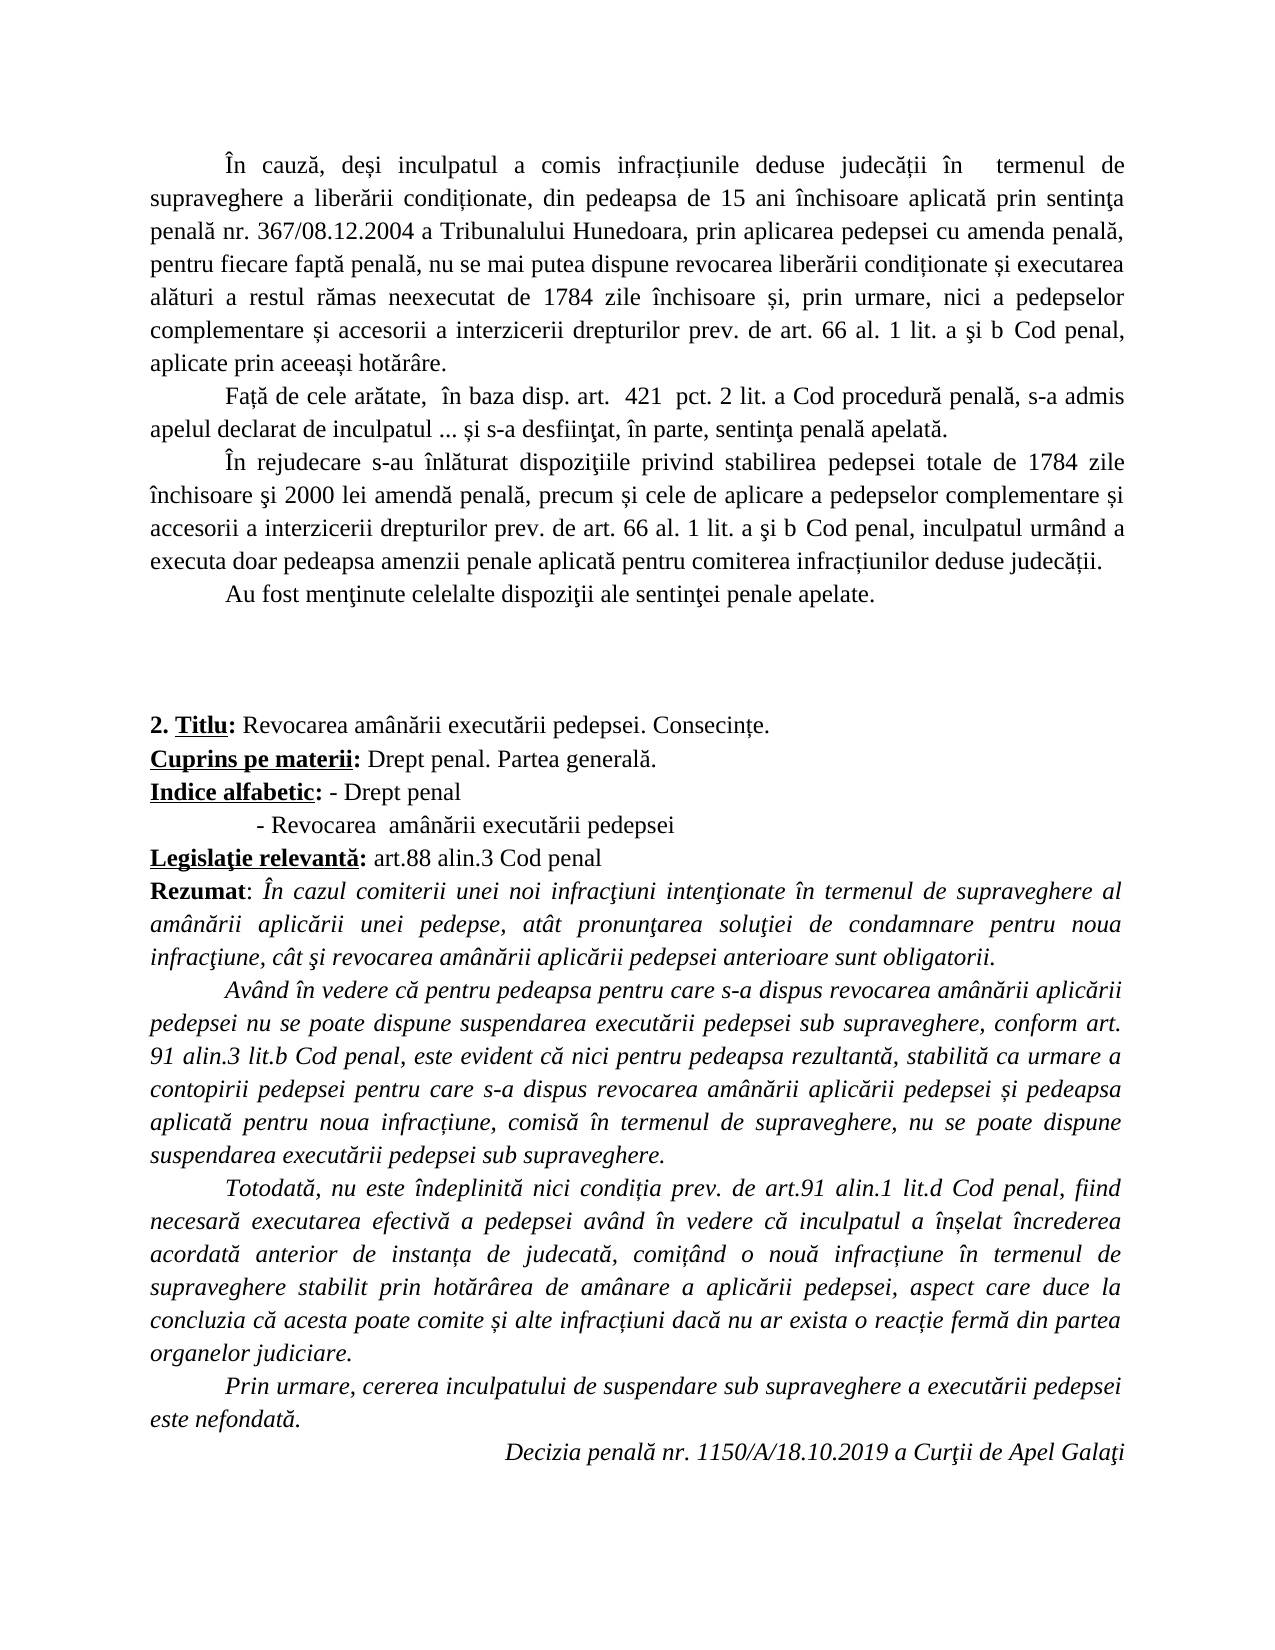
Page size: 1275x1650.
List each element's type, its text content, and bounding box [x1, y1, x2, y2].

text Decizia penală nr. 1150/A/18.10.2019 a Curţii de Apel Galaţi [150, 1437, 1125, 1466]
text - Revocarea amânării executării pedepsei [150, 810, 1125, 838]
text Cuprins pe materii: Drept penal. Partea generală. [150, 744, 1125, 772]
text Rezumat: În cazul comiterii unei noi infracţiuni intenţionate în termenul de supraveghere al amânării aplicării unei pedepse, atât pronunţarea soluţiei de condamnare pentru noua infracţiune, cât şi revocarea amânării aplicării pedepsei anterioare sunt obligatorii. [150, 876, 1125, 971]
text Având în vedere că pentru pedeapsa pentru care s-a dispus revocarea amânării aplicării pedepsei nu se poate dispune suspendarea executării pedepsei sub supraveghere, conform art. 91 alin.3 lit.b Cod penal, este evident că nici pentru pedeapsa rezultantă, stabilită ca urmare a contopirii pedepsei pentru care s-a dispus revocarea amânării aplicării pedepsei și pedeapsa aplicată pentru noua infracțiune, comisă în termenul de supraveghere, nu se poate dispune suspendarea executării pedepsei sub supraveghere. [150, 975, 1125, 1169]
text Totodată, nu este îndeplinită nici condiția prev. de art.91 alin.1 lit.d Cod penal, fiind necesară executarea efectivă a pedepsei având în vedere că inculpatul a înșelat încrederea acordată anterior de instanța de judecată, comițând o nouă infracțiune în termenul de supraveghere stabilit prin hotărârea de amânare a aplicării pedepsei, aspect care duce la concluzia că acesta poate comite și alte infracțiuni dacă nu ar exista o reacție fermă din partea organelor judiciare. [150, 1173, 1125, 1367]
text În rejudecare s-au înlăturat dispoziţiile privind stabilirea pedepsei totale de 1784 zile închisoare şi 2000 lei amendă penală, precum și cele de aplicare a pedepselor complementare și accesorii a interzicerii drepturilor prev. de art. 66 al. 1 lit. a şi b Cod penal, inculpatul urmând a executa doar pedeapsa amenzii penale aplicată pentru comiterea infracțiunilor deduse judecății. [150, 447, 1125, 575]
text Prin urmare, cererea inculpatului de suspendare sub supraveghere a executării pedepsei este nefondată. [150, 1371, 1125, 1433]
text Legislaţie relevantă: art.88 alin.3 Cod penal [150, 843, 1125, 871]
text Indice alfabetic: - Drept penal [150, 777, 1125, 805]
text În cauză, deși inculpatul a comis infracțiunile deduse judecății în termenul de supraveghere a liberării condiționate, din pedeapsa de 15 ani închisoare aplicată prin sentinţa penală nr. 367/08.12.2004 a Tribunalului Hunedoara, prin aplicarea pedepsei cu amenda penală, pentru fiecare faptă penală, nu se mai putea dispune revocarea liberării condiționate și executarea alături a restul rămas neexecutat de 1784 zile închisoare și, prin urmare, nici a pedepselor complementare și accesorii a interzicerii drepturilor prev. de art. 66 al. 1 lit. a şi b Cod penal, aplicate prin aceeași hotărâre. [150, 150, 1125, 377]
text Față de cele arătate, în baza disp. art. 421 pct. 2 lit. a Cod procedură penală, s-a admis apelul declarat de inculpatul ... și s-a desfiinţat, în parte, sentinţa penală apelată. [150, 381, 1125, 443]
text Au fost menţinute celelalte dispoziţii ale sentinţei penale apelate. [150, 579, 1125, 608]
text 2. Titlu: Revocarea amânării executării pedepsei. Consecințe. [150, 711, 1125, 739]
